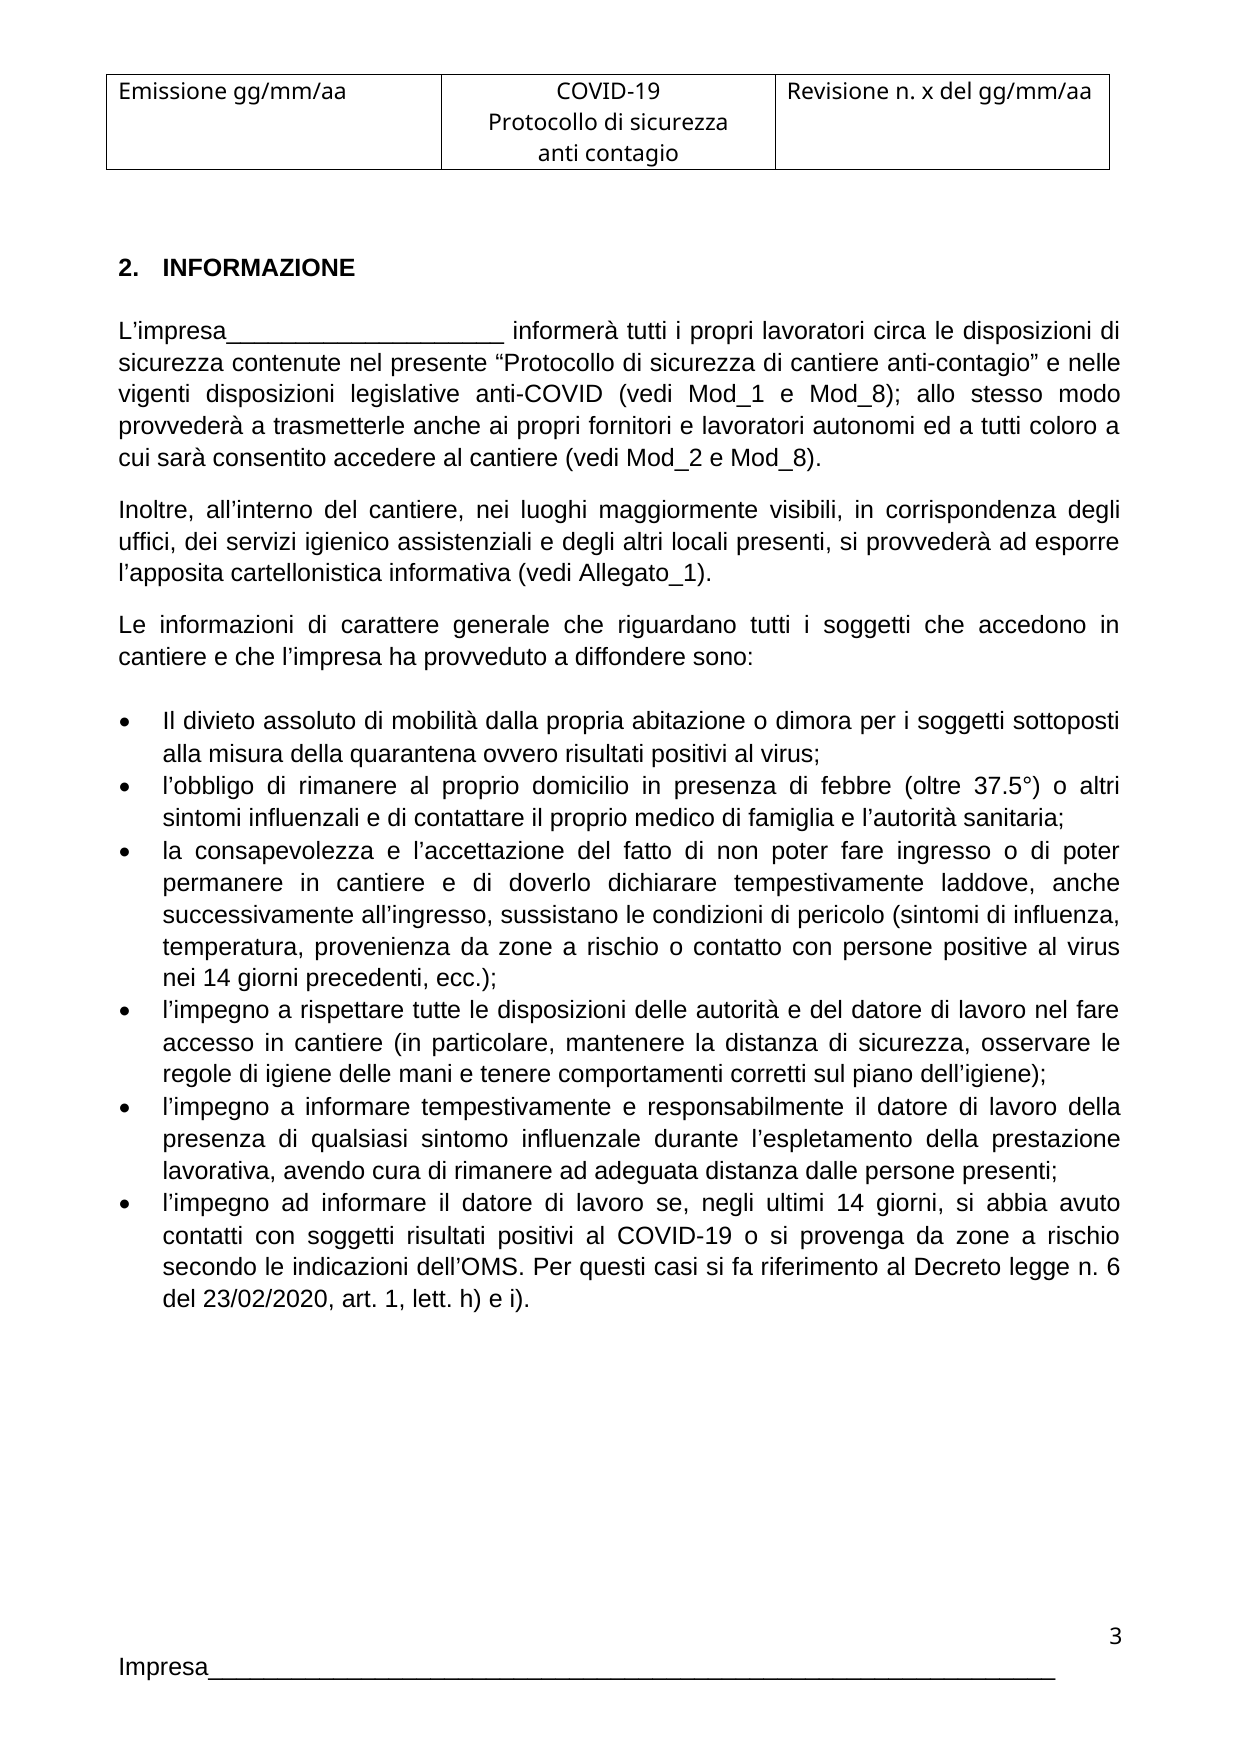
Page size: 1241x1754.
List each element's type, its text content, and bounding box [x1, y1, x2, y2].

list Il divieto assoluto di mobilità dalla propria abitazione o dimora per i soggetti sottoposti alla misura della quarantena ovvero risultati positivi al virus; [118, 705, 1122, 767]
list l’obbligo di rimanere al proprio domicilio in presenza di febbre (oltre 37.5°) o altri sintomi influenzali e di contattare il proprio medico di famiglia e l’autorità sanitaria; [118, 770, 1122, 832]
list l’impegno ad informare il datore di lavoro se, negli ultimi 14 giorni, si abbia avuto contatti con soggetti risultati positivi al COVID-19 o si provenga da zone a rischio secondo le indicazioni dell’OMS. Per questi casi si fa riferimento al Decreto legge n. 6 del 23/02/2020, art. 1, lett. h) e i). [118, 1187, 1122, 1313]
text L’impresa____________________ informerà tutti i propri lavoratori circa le disposizioni di sicurezza contenute nel presente “Protocollo di sicurezza di cantiere anti-contagio” e nelle vigenti disposizioni legislative anti-COVID (vedi Mod_1 e Mod_8); allo stesso modo provvederà a trasmetterle anche ai propri fornitori e lavoratori autonomi ed a tutti coloro a cui sarà consentito accedere al cantiere (vedi Mod_2 e Mod_8). [118, 316, 1122, 471]
text Le informazioni di carattere generale che riguardano tutti i soggetti che accedono in cantiere e che l’impresa ha provveduto a diffondere sono: [118, 611, 1122, 671]
list l’impegno a informare tempestivamente e responsabilmente il datore di lavoro della presenza di qualsiasi sintomo influenzale durante l’espletamento della prestazione lavorativa, avendo cura di rimanere ad adeguata distanza dalle persone presenti; [118, 1091, 1122, 1185]
list la consapevolezza e l’accettazione del fatto di non poter fare ingresso o di poter permanere in cantiere e di doverlo dichiarare tempestivamente laddove, anche successivamente all’ingresso, sussistano le condizioni di pericolo (sintomi di influenza, temperatura, provenienza da zone a rischio o contatto con persone positive al virus nei 14 giorni precedenti, ecc.); [118, 835, 1122, 992]
list l’impegno a rispettare tutte le disposizioni delle autorità e del datore di lavoro nel fare accesso in cantiere (in particolare, mantenere la distanza di sicurezza, osservare le regole di igiene delle mani e tenere comportamenti corretti sul piano dell’igiene); [118, 994, 1122, 1088]
list INFORMAZIONE [118, 253, 1122, 282]
text Inoltre, all’interno del cantiere, nei luoghi maggiormente visibili, in corrispondenza degli uffici, dei servizi igienico assistenziali e degli altri locali presenti, si provvederà ad esporre l’apposita cartellonistica informativa (vedi Allegato_1). [118, 495, 1122, 587]
